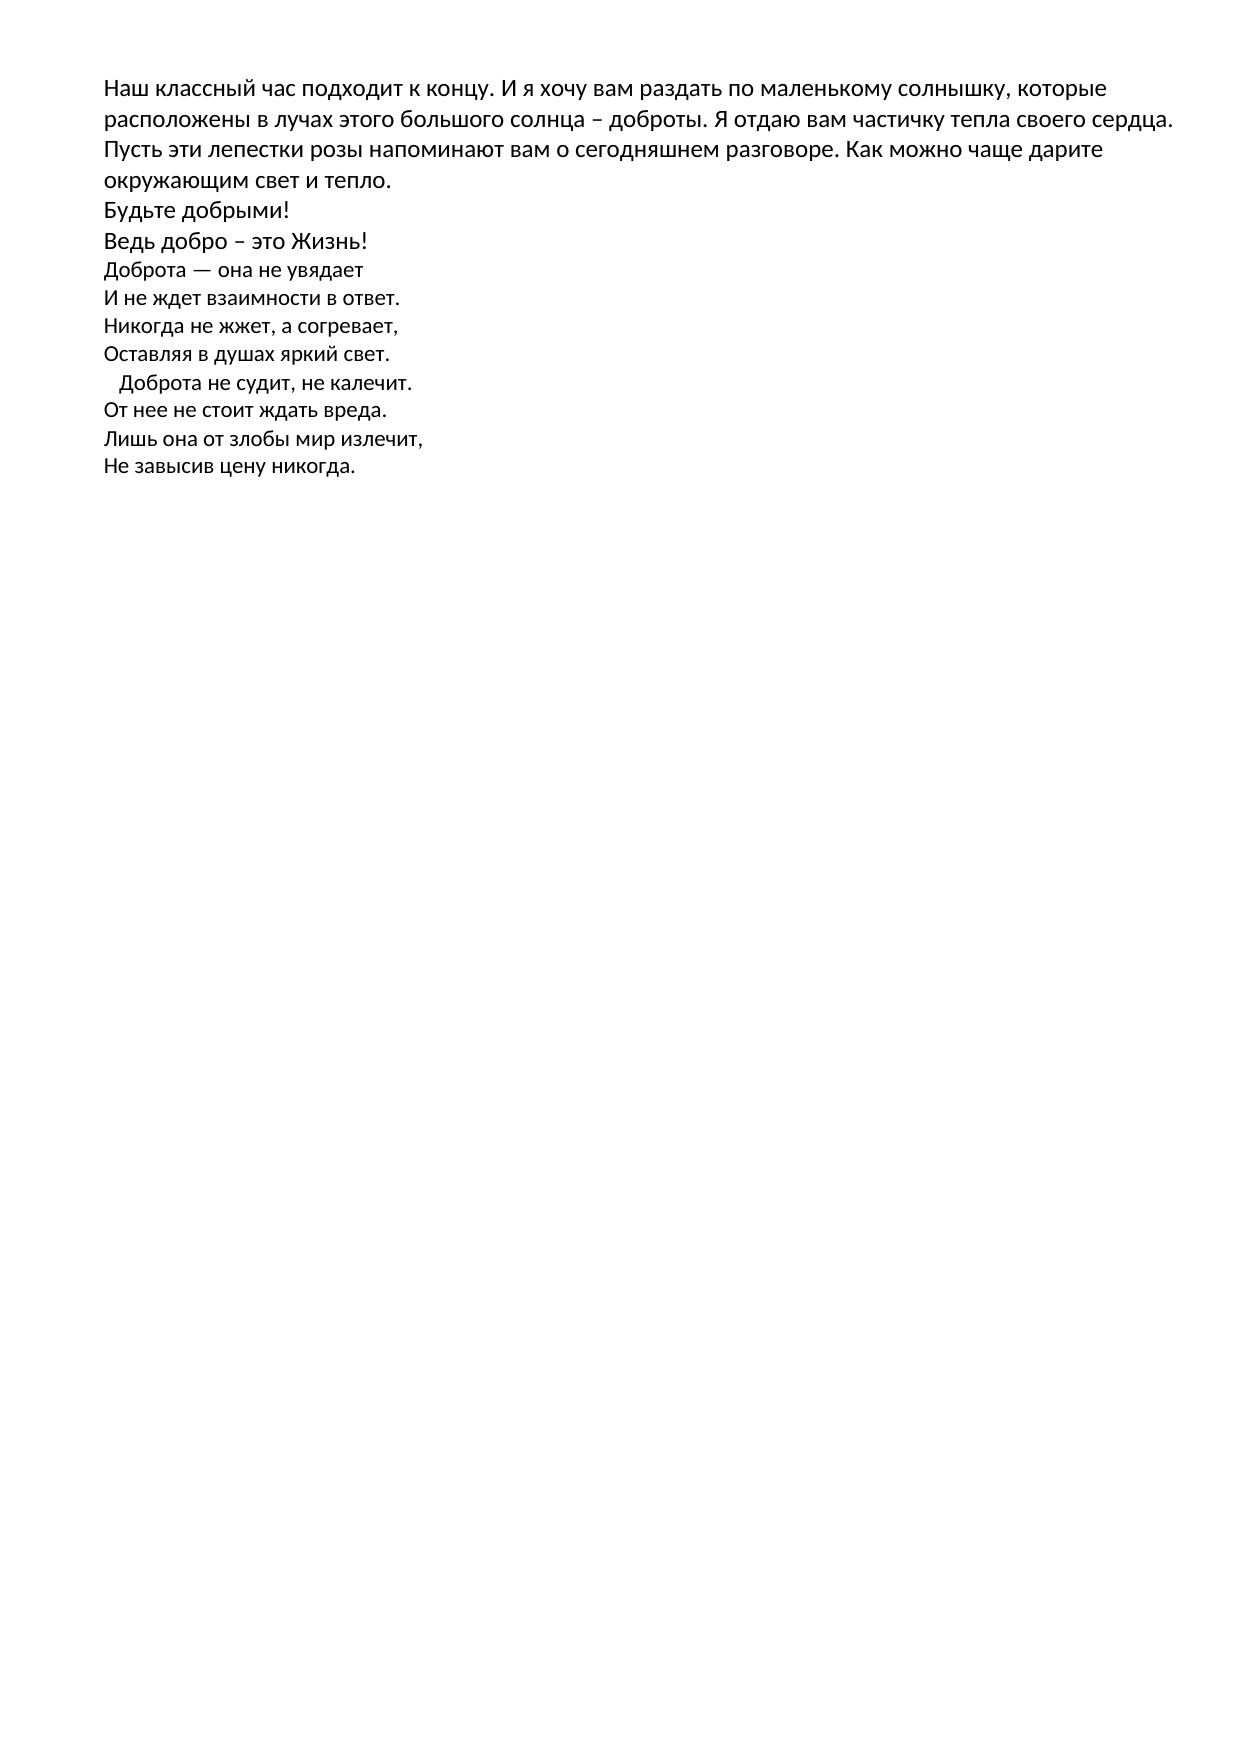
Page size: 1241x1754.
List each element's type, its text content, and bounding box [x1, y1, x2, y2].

text Будьте добрыми! [103, 194, 1181, 225]
text Наш классный час подходит к концу. И я хочу вам раздать по маленькому солнышку, которые расположены в лучах этого большого солнца – доброты. Я отдаю вам частичку тепла своего сердца. Пусть эти лепестки розы напоминают вам о сегодняшнем разговоре. Как можно чаще дарите окружающим свет и тепло. [103, 72, 1181, 194]
text Доброта — она не увядает И не ждет взаимности в ответ. Никогда не жжет, а согревает, Оставляя в душах яркий свет. Доброта не судит, не калечит. От нее не стоит ждать вреда. Лишь она от злобы мир излечит, Не завысив цену никогда. [103, 256, 1181, 480]
text Ведь добро – это Жизнь! [103, 225, 1181, 256]
